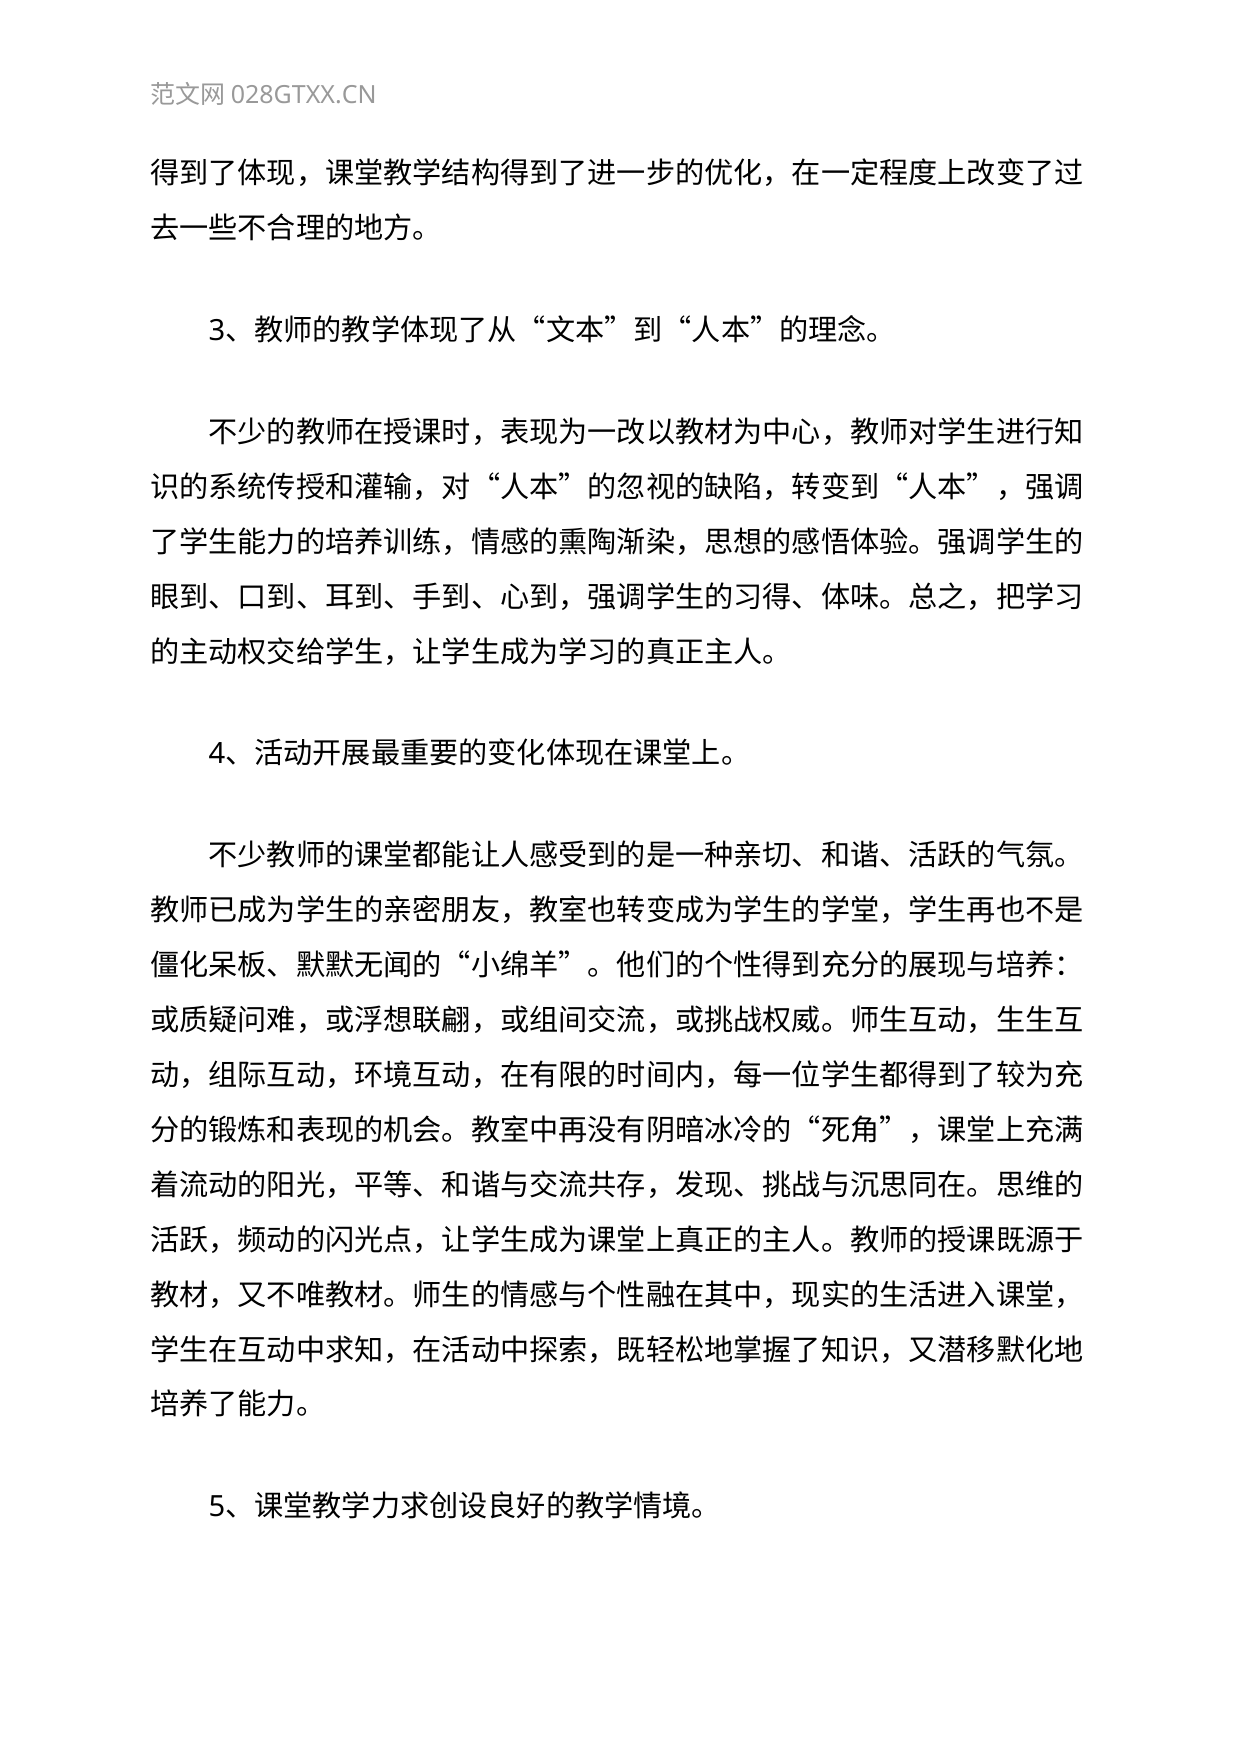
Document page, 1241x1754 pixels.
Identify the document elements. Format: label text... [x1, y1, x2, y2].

text 4、活动开展最重要的变化体现在课堂上。 [150, 730, 1090, 772]
text 5、课堂教学力求创设良好的教学情境。 [150, 1483, 1090, 1525]
text 不少的教师在授课时，表现为一改以教材为中心，教师对学生进行知识的系统传授和灌输，对“人本”的忽视的缺陷，转变到“人本”，强调了学生能力的培养训练，情感的熏陶渐染，思想的感悟体验。强调学生的眼到、口到、耳到、手到、心到，强调学生的习得、体味。总之，把学习的主动权交给学生，让学生成为学习的真正主人。 [150, 409, 1090, 671]
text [150, 150, 1090, 247]
text 不少教师的课堂都能让人感受到的是一种亲切、和谐、活跃的气氛。教师已成为学生的亲密朋友，教室也转变成为学生的学堂，学生再也不是僵化呆板、默默无闻的“小绵羊”。他们的个性得到充分的展现与培养：或质疑问难，或浮想联翩，或组间交流，或挑战权威。师生互动，生生互动，组际互动，环境互动，在有限的时间内，每一位学生都得到了较为充分的锻炼和表现的机会。教室中再没有阴暗冰冷的“死角”，课堂上充满着流动的阳光，平等、和谐与交流共存，发现、挑战与沉思同在。思维的活跃，频动的闪光点，让学生成为课堂上真正的主人。教师的授课既源于教材，又不唯教材。师生的情感与个性融在其中，现实的生活进入课堂，学生在互动中求知，在活动中探索，既轻松地掌握了知识，又潜移默化地培养了能力。 [150, 832, 1090, 1423]
text 3、教师的教学体现了从“文本”到“人本”的理念。 [150, 307, 1090, 349]
